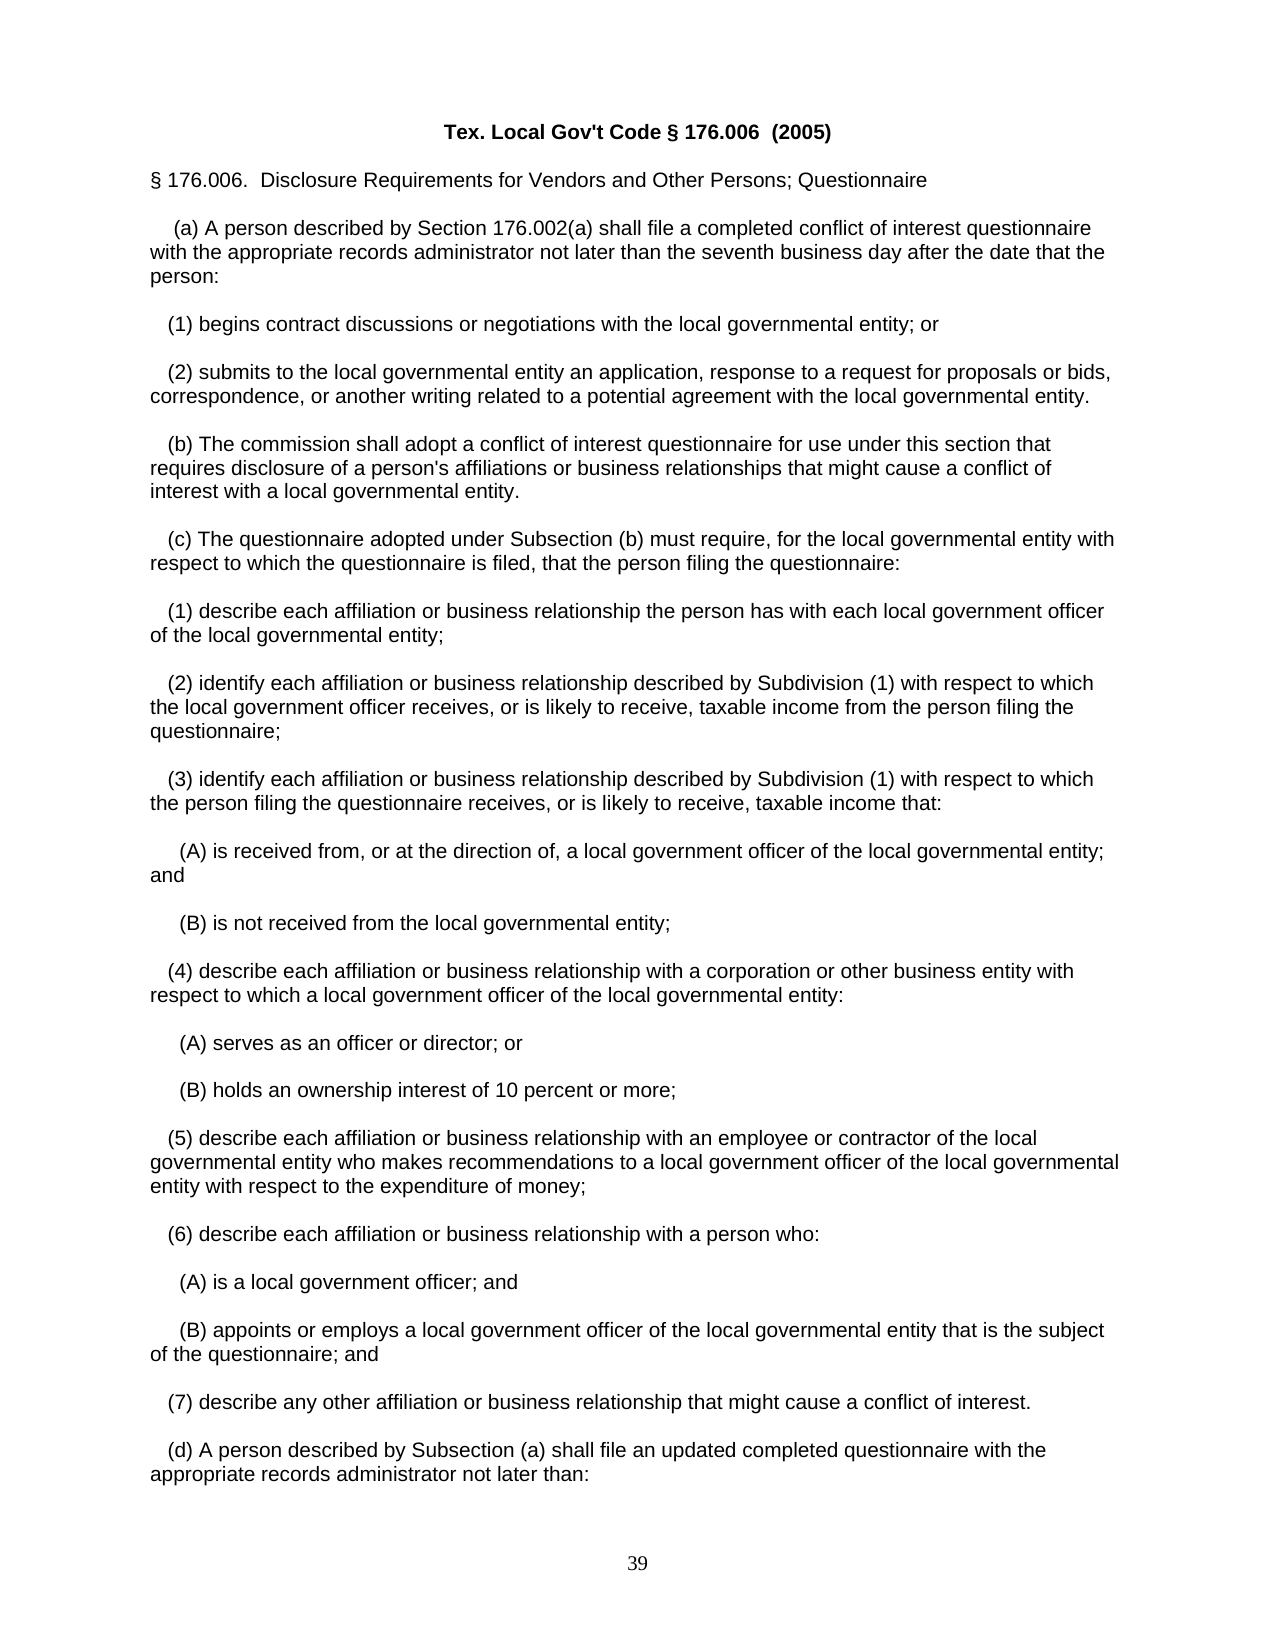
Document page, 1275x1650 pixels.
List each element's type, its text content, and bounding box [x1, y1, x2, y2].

text Local Gov't Code § 176.006 (2005) [150, 120, 1125, 144]
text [150, 168, 1125, 1509]
